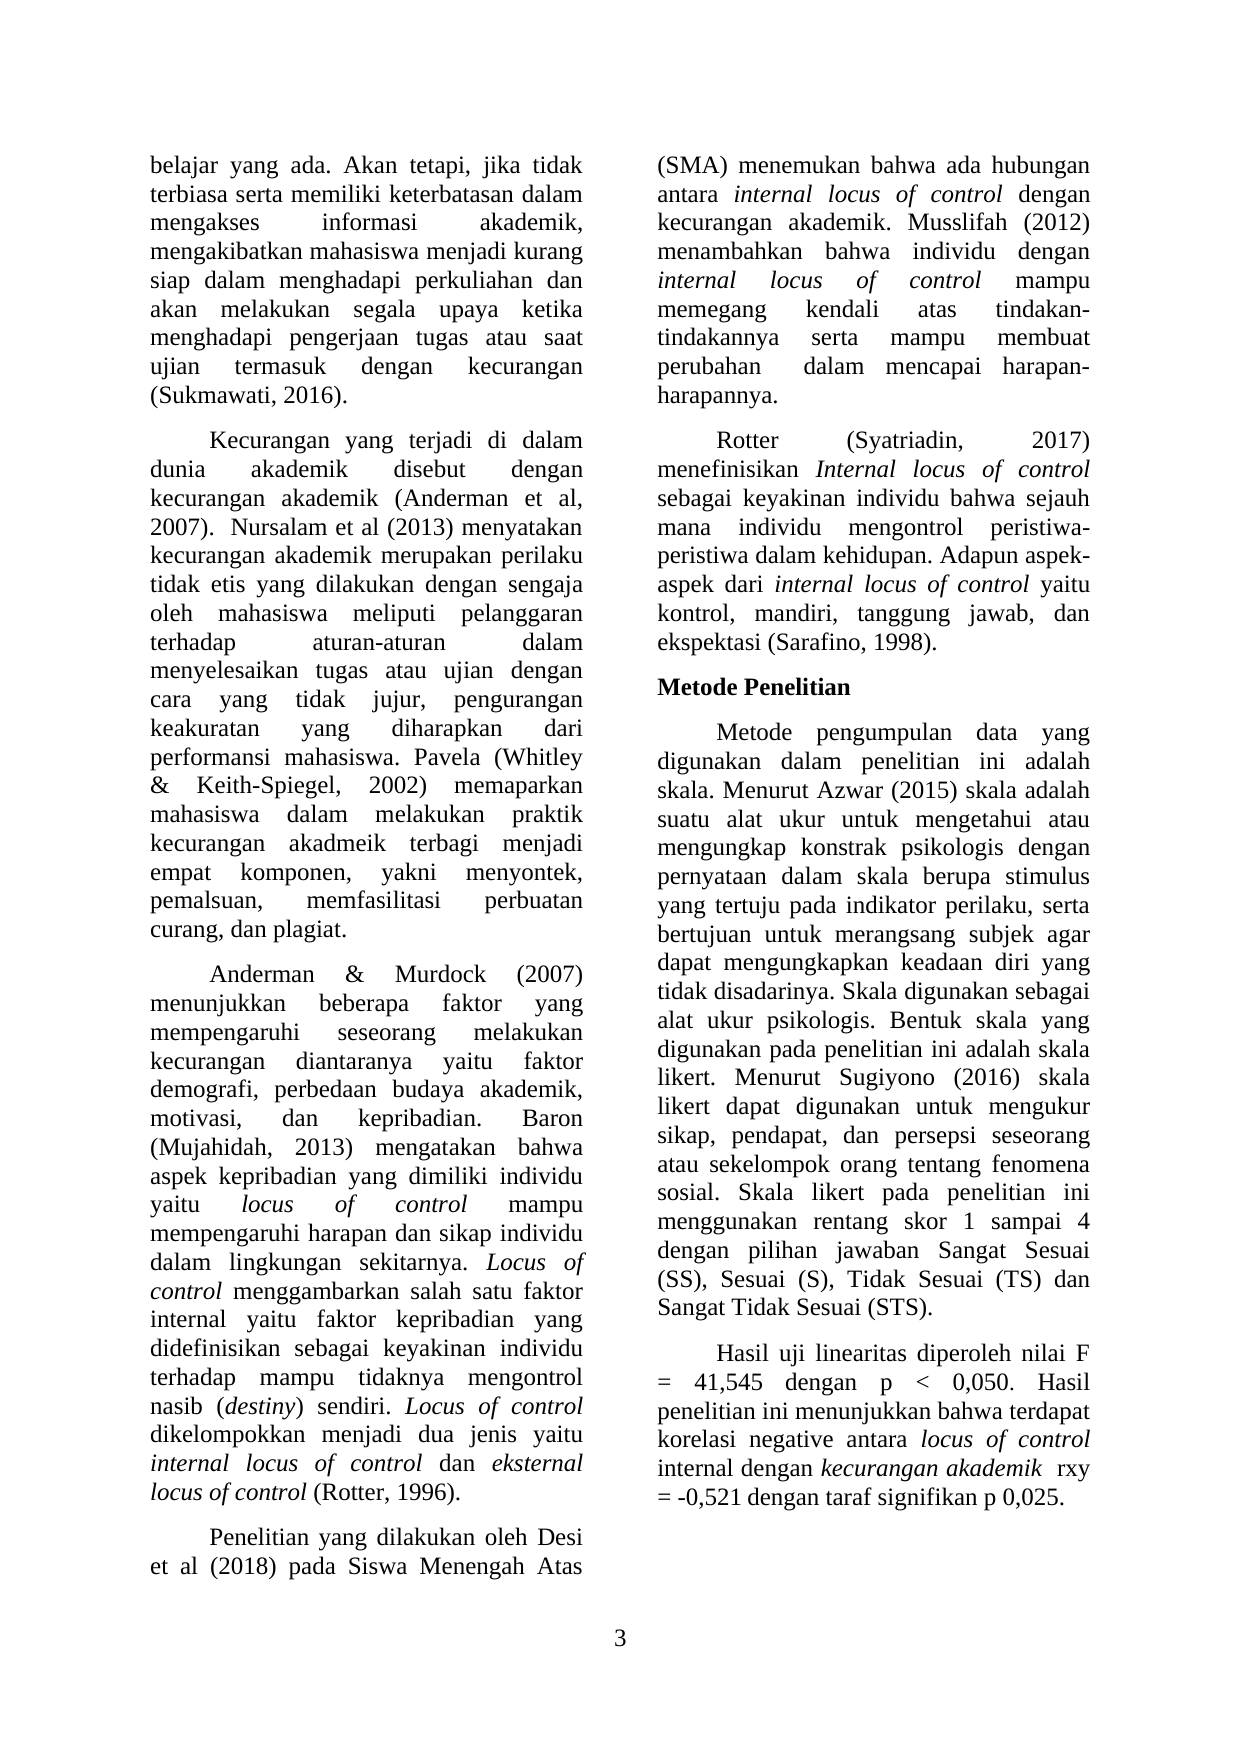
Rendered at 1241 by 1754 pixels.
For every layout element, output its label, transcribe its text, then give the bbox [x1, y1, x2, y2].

text Kecurangan yang terjadi di dalam dunia akademik disebut dengan kecurangan akademik (Anderman et al, 2007). Nursalam et al (2013) menyatakan kecurangan akademik merupakan perilaku tidak etis yang dilakukan dengan sengaja oleh mahasiswa meliputi pelanggaran terhadap aturan-aturan dalam menyelesaikan tugas atau ujian dengan cara yang tidak jujur, pengurangan keakuratan yang diharapkan dari performansi mahasiswa. Pavela (Whitley & Keith-Spiegel, 2002) memaparkan mahasiswa dalam melakukan praktik kecurangan akadmeik terbagi menjadi empat komponen, yakni menyontek, pemalsuan, memfasilitasi perbuatan curang, dan plagiat. [150, 425, 583, 943]
text Metode Penelitian [657, 672, 1090, 701]
text Rotter (Syatriadin, 2017) menefinisikan Internal locus of control sebagai keyakinan individu bahwa sejauh mana individu mengontrol peristiwa-peristiwa dalam kehidupan. Adapun aspek-aspek dari internal locus of control yaitu kontrol, mandiri, tanggung jawab, dan ekspektasi (Sarafino, 1998). [657, 425, 1090, 655]
text Penelitian yang dilakukan oleh Desi et al (2018) pada Siswa Menengah Atas (SMA) menemukan bahwa ada hubungan antara internal locus of control dengan kecurangan akademik. Musslifah (2012) menambahkan bahwa individu dengan internal locus of control mampu memegang kendali atas tindakan-tindakannya serta mampu membuat perubahan dalam mencapai harapan-harapannya. [150, 1522, 583, 1580]
text Metode pengumpulan data yang digunakan dalam penelitian ini adalah skala. Menurut Azwar (2015) skala adalah suatu alat ukur untuk mengetahui atau mengungkap konstrak psikologis dengan pernyataan dalam skala berupa stimulus yang tertuju pada indikator perilaku, serta bertujuan untuk merangsang subjek agar dapat mengungkapkan keadaan diri yang tidak disadarinya. Skala digunakan sebagai alat ukur psikologis. Bentuk skala yang digunakan pada penelitian ini adalah skala likert. Menurut Sugiyono (2016) skala likert dapat digunakan untuk mengukur sikap, pendapat, dan persepsi seseorang atau sekelompok orang tentang fenomena sosial. Skala likert pada penelitian ini menggunakan rentang skor 1 sampai 4 dengan pilihan jawaban Sangat Sesuai (SS), Sesuai (S), Tidak Sesuai (TS) dan Sangat Tidak Sesuai (STS). [657, 717, 1090, 1321]
text Anderman & Murdock (2007) menunjukkan beberapa faktor yang mempengaruhi seseorang melakukan kecurangan diantaranya yaitu faktor demografi, perbedaan budaya akademik, motivasi, dan kepribadian. Baron (Mujahidah, 2013) mengatakan bahwa aspek kepribadian yang dimiliki individu yaitu locus of control mampu mempengaruhi harapan dan sikap individu dalam lingkungan sekitarnya. Locus of control menggambarkan salah satu faktor internal yaitu faktor kepribadian yang didefinisikan sebagai keyakinan individu terhadap mampu tidaknya mengontrol nasib (destiny) sendiri. Locus of control dikelompokkan menjadi dua jenis yaitu internal locus of control dan eksternal locus of control (Rotter, 1996). [150, 959, 583, 1506]
text Penelitian yang dilakukan oleh Desi et al (2018) pada Siswa Menengah Atas (SMA) menemukan bahwa ada hubungan antara internal locus of control dengan kecurangan akademik. Musslifah (2012) menambahkan bahwa individu dengan internal locus of control mampu memegang kendali atas tindakan-tindakannya serta mampu membuat perubahan dalam mencapai harapan-harapannya. [657, 150, 1090, 409]
text Hasil uji linearitas diperoleh nilai F = 41,545 dengan p < 0,050. Hasil penelitian ini menunjukkan bahwa terdapat korelasi negative antara locus of control internal dengan kecurangan akademik rxy = -0,521 dengan taraf signifikan p 0,025. [657, 1338, 1090, 1511]
